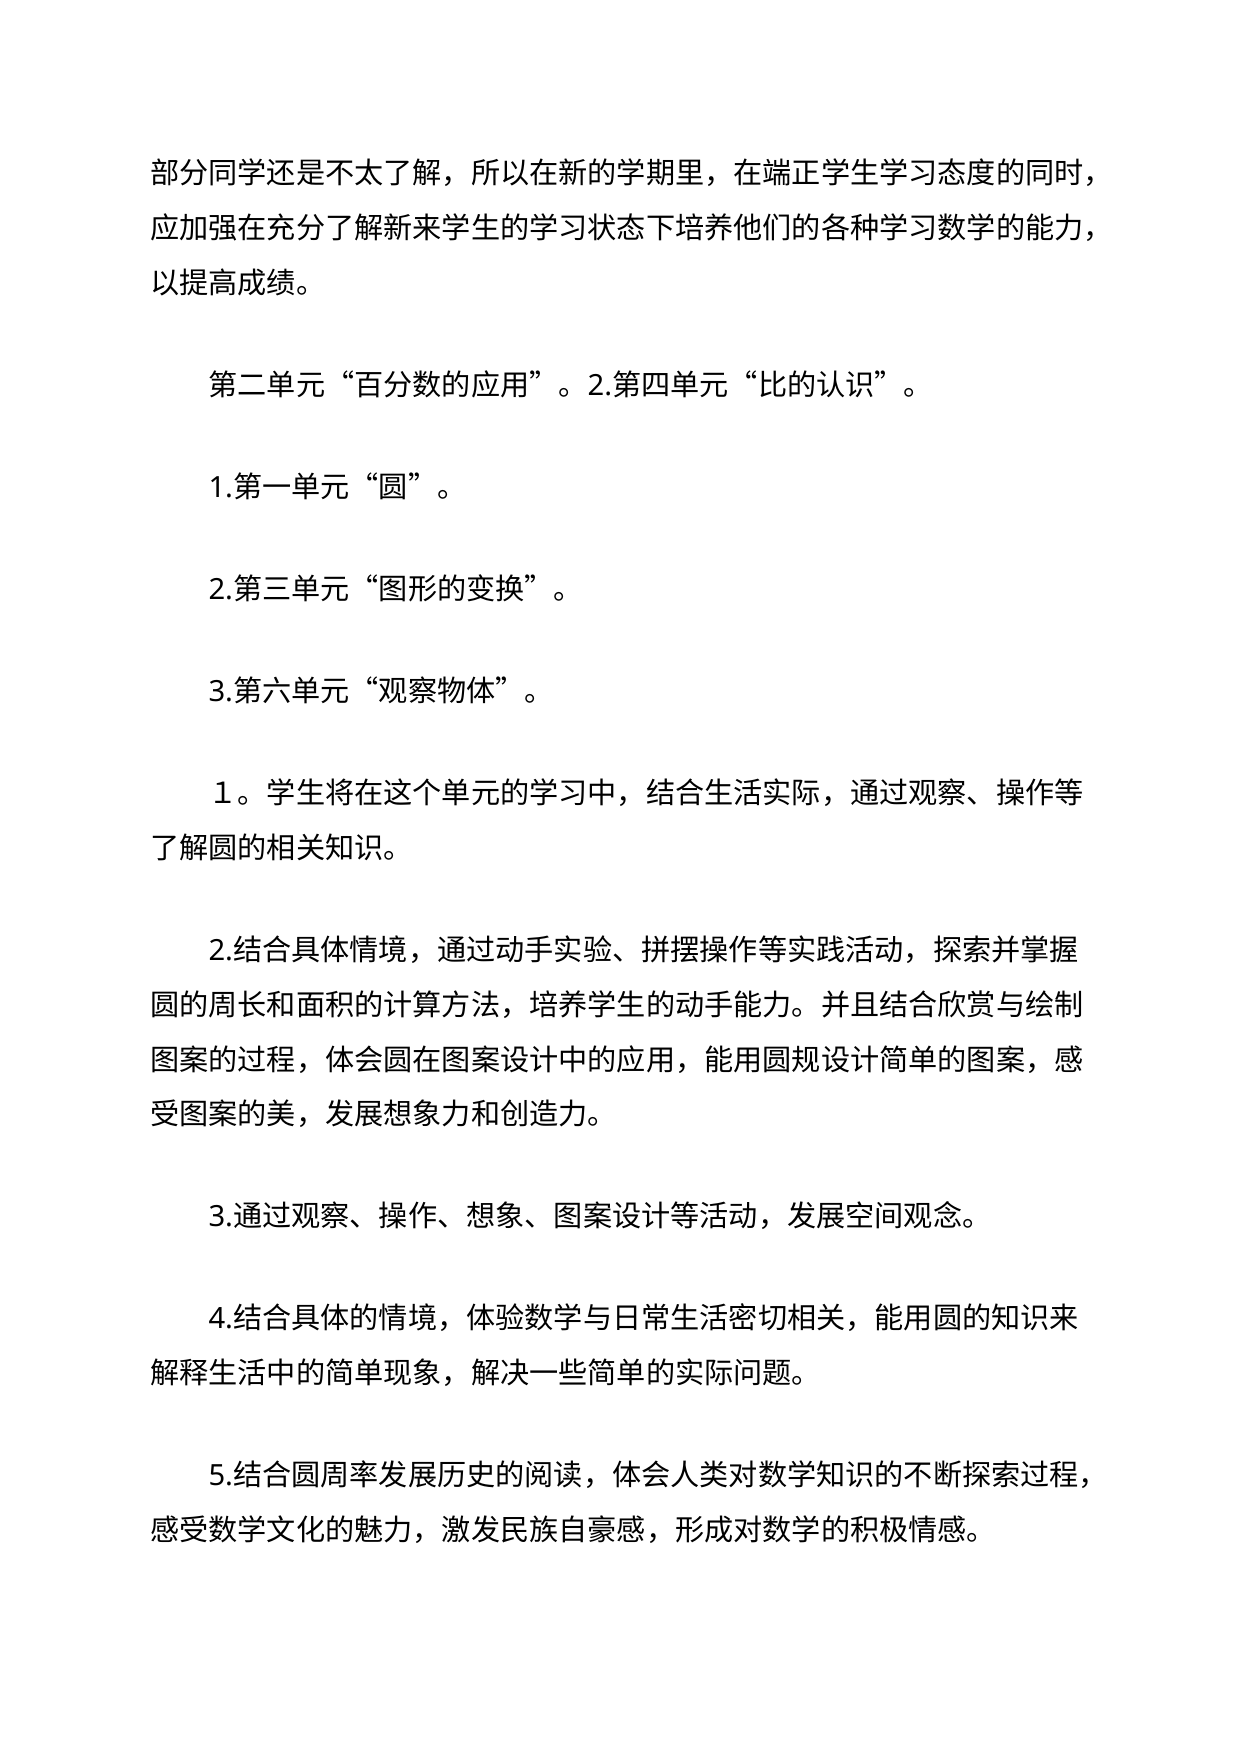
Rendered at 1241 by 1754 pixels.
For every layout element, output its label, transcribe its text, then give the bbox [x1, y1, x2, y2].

text 3.通过观察、操作、想象、图案设计等活动，发展空间观念。 [150, 1193, 1090, 1235]
text 2.第三单元“图形的变换”。 [150, 566, 1090, 608]
text 3.第六单元“观察物体”。 [150, 667, 1090, 710]
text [150, 150, 1090, 302]
text 4.结合具体的情境，体验数学与日常生活密切相关，能用圆的知识来解释生活中的简单现象，解决一些简单的实际问题。 [150, 1295, 1090, 1392]
text １。学生将在这个单元的学习中，结合生活实际，通过观察、操作等了解圆的相关知识。 [150, 769, 1090, 867]
text 5.结合圆周率发展历史的阅读，体会人类对数学知识的不断探索过程，感受数学文化的魅力，激发民族自豪感，形成对数学的积极情感。 [150, 1451, 1090, 1549]
text 第二单元“百分数的应用”。2.第四单元“比的认识”。 [150, 362, 1090, 404]
text 1.第一单元“圆”。 [150, 463, 1090, 506]
text 2.结合具体情境，通过动手实验、拼摆操作等实践活动，探索并掌握圆的周长和面积的计算方法，培养学生的动手能力。并且结合欣赏与绘制图案的过程，体会圆在图案设计中的应用，能用圆规设计简单的图案，感受图案的美，发展想象力和创造力。 [150, 926, 1090, 1133]
